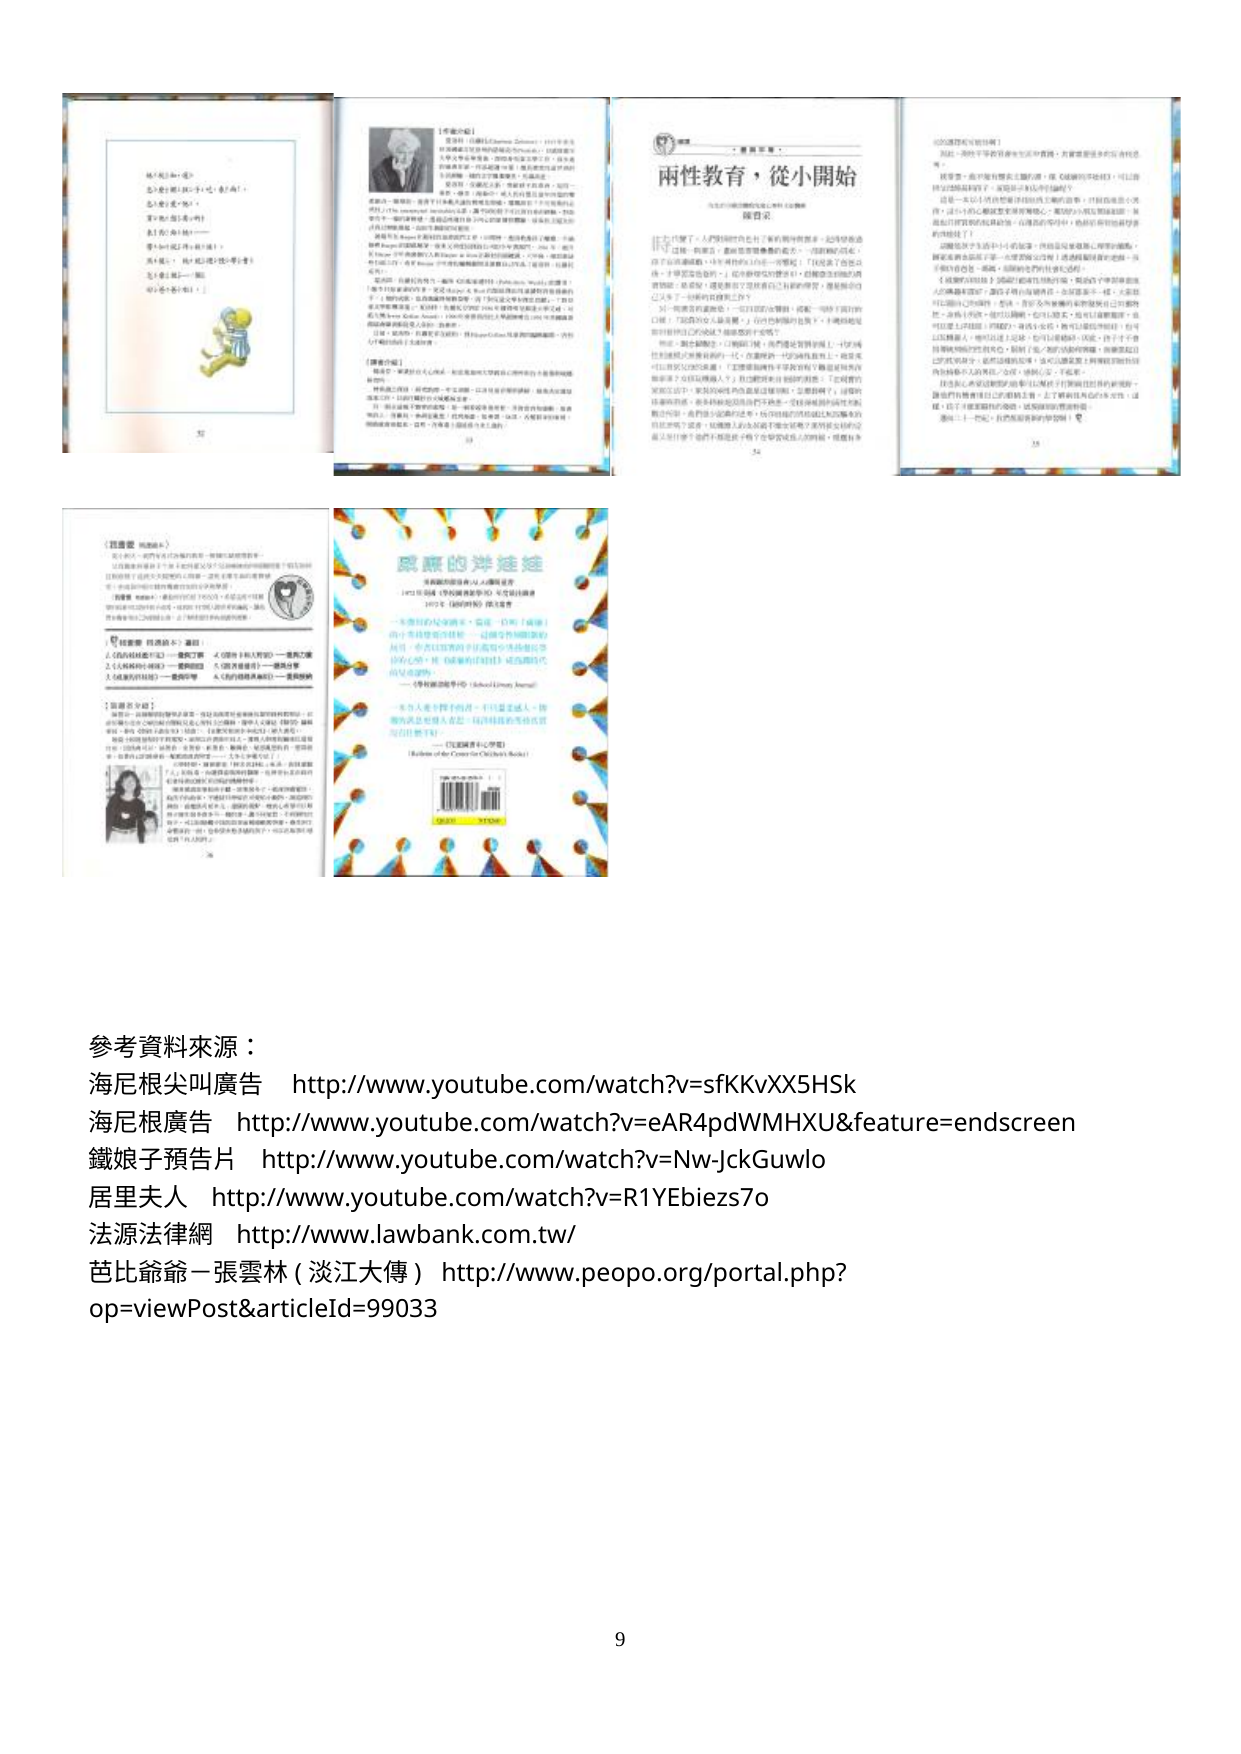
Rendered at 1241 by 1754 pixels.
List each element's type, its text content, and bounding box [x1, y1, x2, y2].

text 海尼根廣告 http://www.youtube.com/watch?v=eAR4pdWMHXU&feature=endscreen [89, 1101, 1127, 1139]
picture [333, 508, 609, 877]
picture [62, 508, 330, 877]
text 居里夫人 http://www.youtube.com/watch?v=R1YEbiezs7o [89, 1176, 1127, 1214]
text 參考資料來源： [89, 1026, 1152, 1064]
text 海尼根尖叫廣告 http://www.youtube.com/watch?v=sfKKvXX5HSk [89, 1064, 1127, 1101]
picture [62, 93, 1181, 476]
text 芭比爺爺－張雲林 ( 淡江大傳 ) http://www.peopo.org/portal.php?op=viewPost&articleId=99033 [89, 1251, 1152, 1326]
text 法源法律網 http://www.lawbank.com.tw/ [89, 1214, 1152, 1251]
text 鐵娘子預告片 http://www.youtube.com/watch?v=Nw-JckGuwlo [89, 1139, 1127, 1176]
